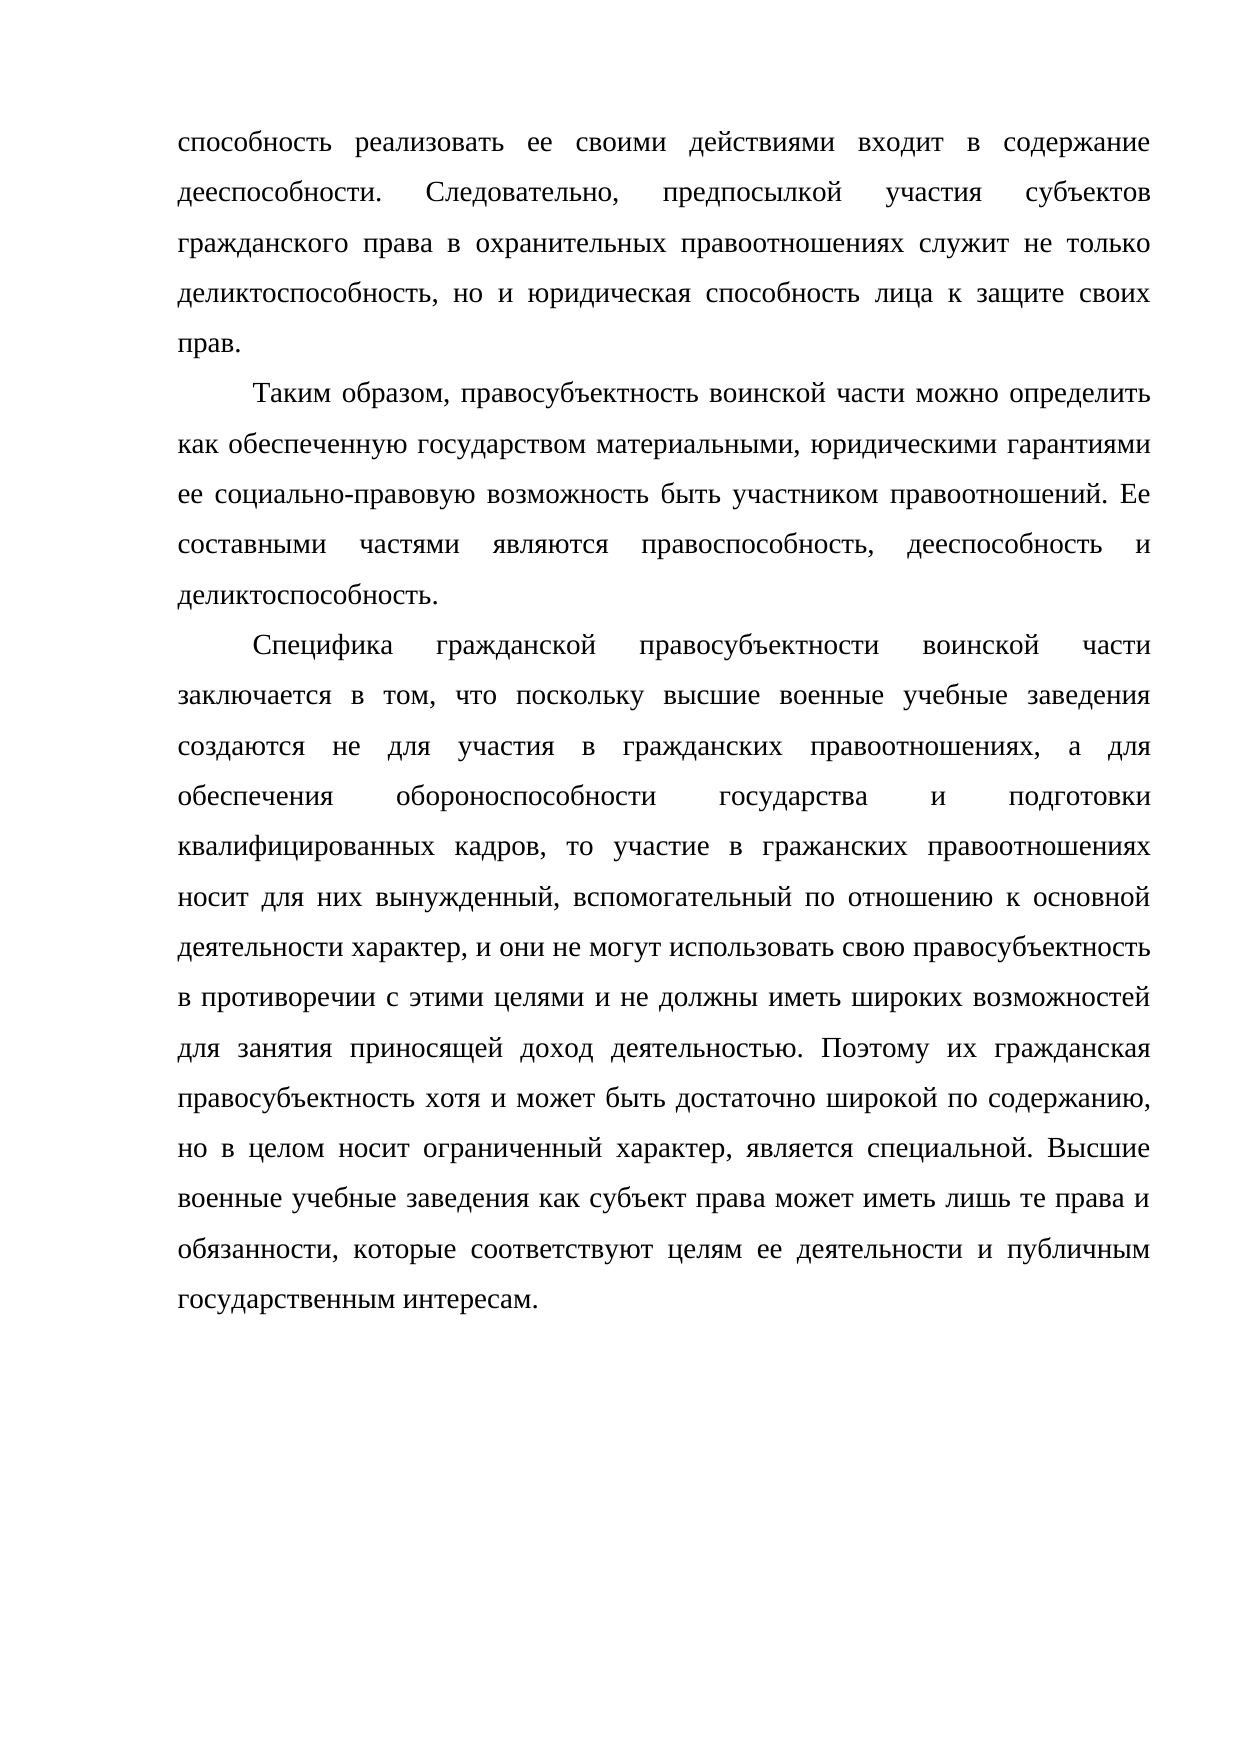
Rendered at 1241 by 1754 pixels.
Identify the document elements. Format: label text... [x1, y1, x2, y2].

text Специфика гражданской правосубъектности воинской части заключается в том, что поскольку высшие военные учебные заведения создаются не для участия в гражданских правоотношениях, а для обеспечения обороноспособности государства и подготовки квалифицированных кадров, то участие в гражанских правоотношениях носит для них вынужденный, вспомогательный по отношению к основной деятельности характер, и они не могут использовать свою правосубъектность в противоречии с этими целями и не должны иметь широких возможностей для занятия приносящей доход деятельностью. Поэтому их гражданская правосубъектность хотя и может быть достаточно широкой по содержанию, но в целом носит ограниченный характер, является специальной. Высшие военные учебные заведения как субъект права может иметь лишь те права и обязанности, которые соответствуют целям ее деятельности и публичным государственным интересам. [177, 627, 1152, 1315]
text Таким образом, правосубъектность воинской части можно определить как обеспеченную государством материальными, юридическими гарантиями ее социально-правовую возможность быть участником правоотношений. Ее составными частями являются правоспособность, дееспособность и деликтоспособность. [177, 376, 1152, 610]
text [177, 124, 1152, 359]
